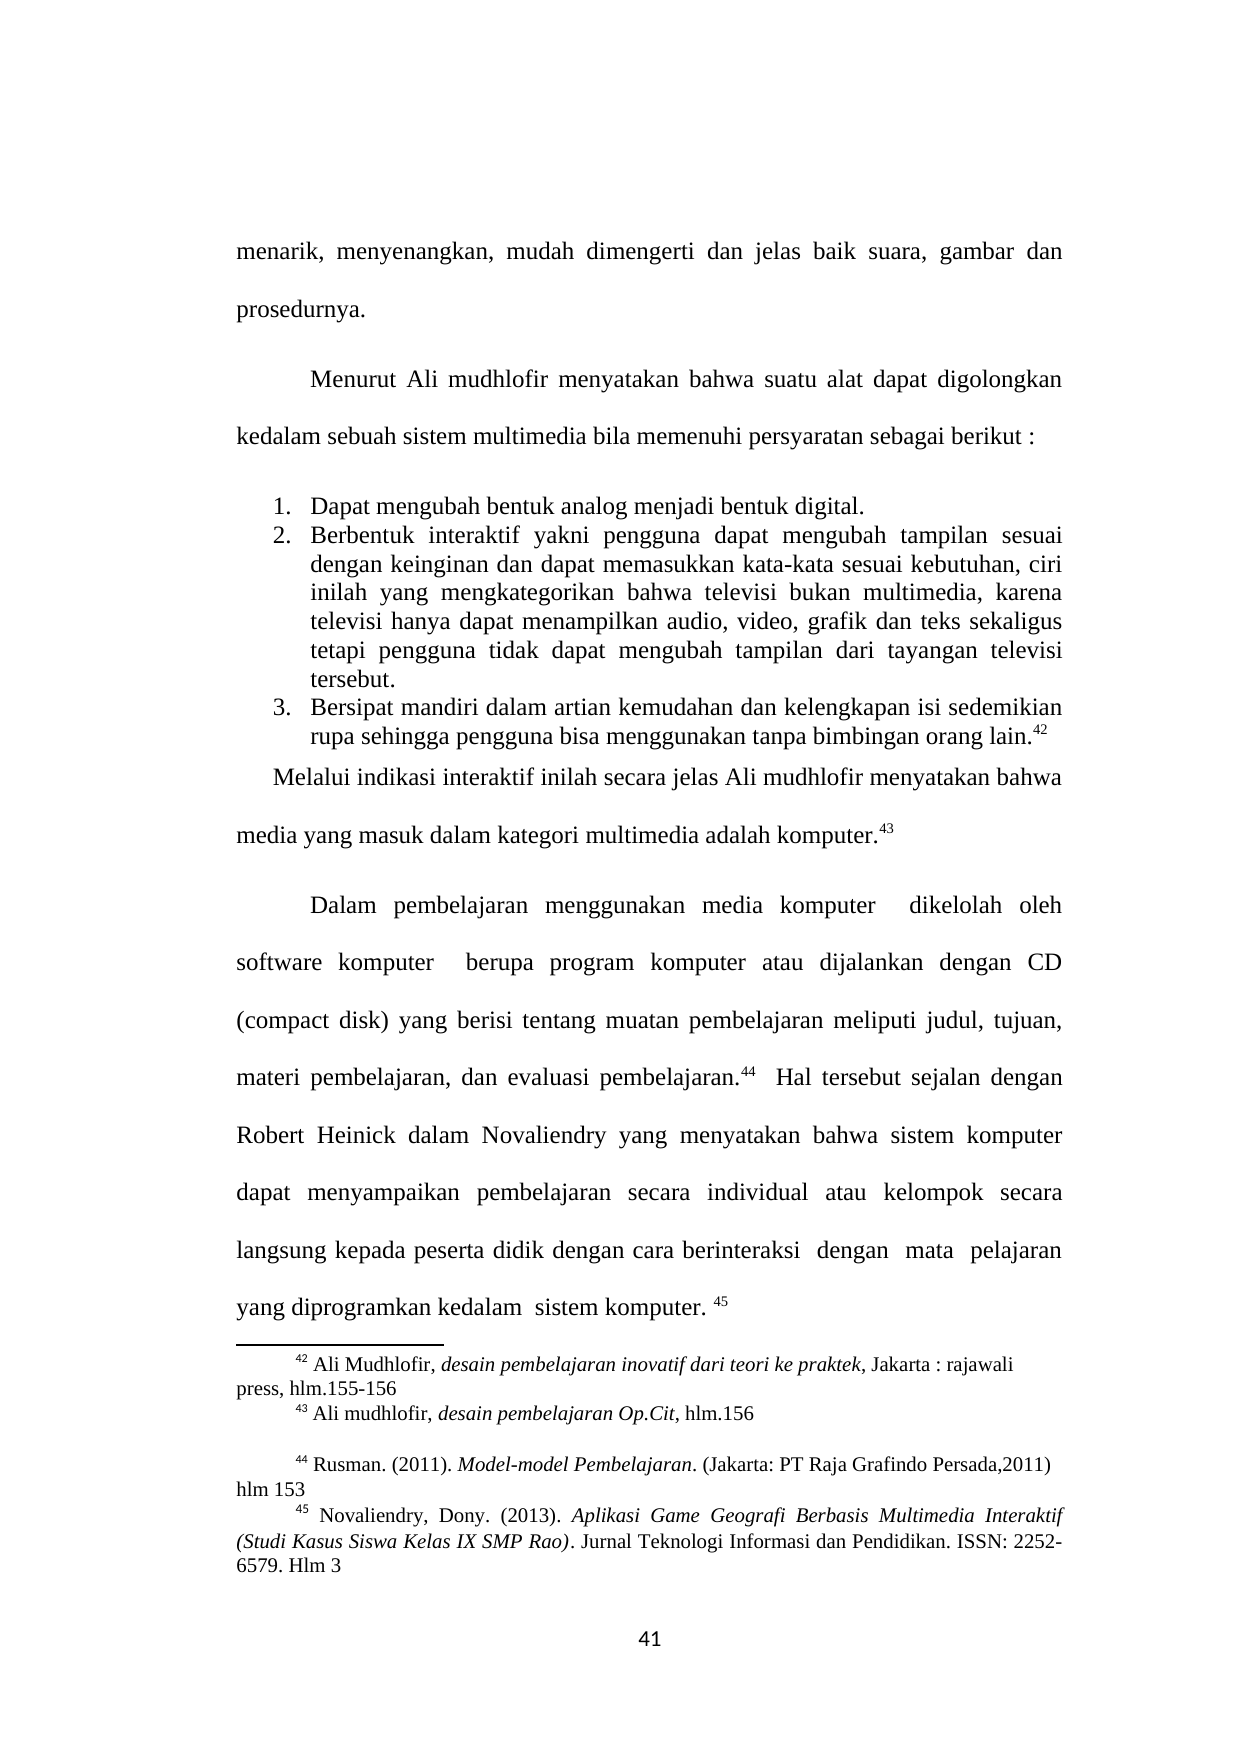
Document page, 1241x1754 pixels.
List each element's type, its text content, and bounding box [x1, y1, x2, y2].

list Bersipat mandiri dalam artian kemudahan dan kelengkapan isi sedemikian rupa sehingga pengguna bisa menggunakan tanpa bimbingan orang lain. [273, 692, 1063, 750]
text Menurut Ali mudhlofir menyatakan bahwa suatu alat dapat digolongkan kedalam sebuah sistem multimedia bila memenuhi persyaratan sebagai berikut : [236, 364, 1063, 450]
list Dapat mengubah bentuk analog menjadi bentuk digital. [273, 491, 1063, 520]
list Berbentuk interaktif yakni pengguna dapat mengubah tampilan sesuai dengan keinginan dan dapat memasukkan kata-kata sesuai kebutuhan, ciri inilah yang mengkategorikan bahwa televisi bukan multimedia, karena televisi hanya dapat menampilkan audio, video, grafik dan teks sekaligus tetapi pengguna tidak dapat mengubah tampilan dari tayangan televisi tersebut. [273, 520, 1063, 692]
text Melalui indikasi interaktif inilah secara jelas Ali mudhlofir menyatakan bahwa media yang masuk dalam kategori multimedia adalah komputer. [236, 762, 1063, 849]
text Dalam pembelajaran menggunakan media komputer dikelolah oleh software komputer berupa program komputer atau dijalankan dengan CD (compact disk) yang berisi tentang muatan pembelajaran meliputi judul, tujuan, materi pembelajaran, dan evaluasi pembelajaran. Hal tersebut sejalan dengan Robert Heinick dalam Novaliendry yang menyatakan bahwa sistem komputer dapat menyampaikan pembelajaran secara individual atau kelompok secara langsung kepada peserta didik dengan cara berinteraksi dengan mata pelajaran yang diprogramkan kedalam sistem komputer. [236, 890, 1063, 1321]
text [236, 236, 1063, 322]
